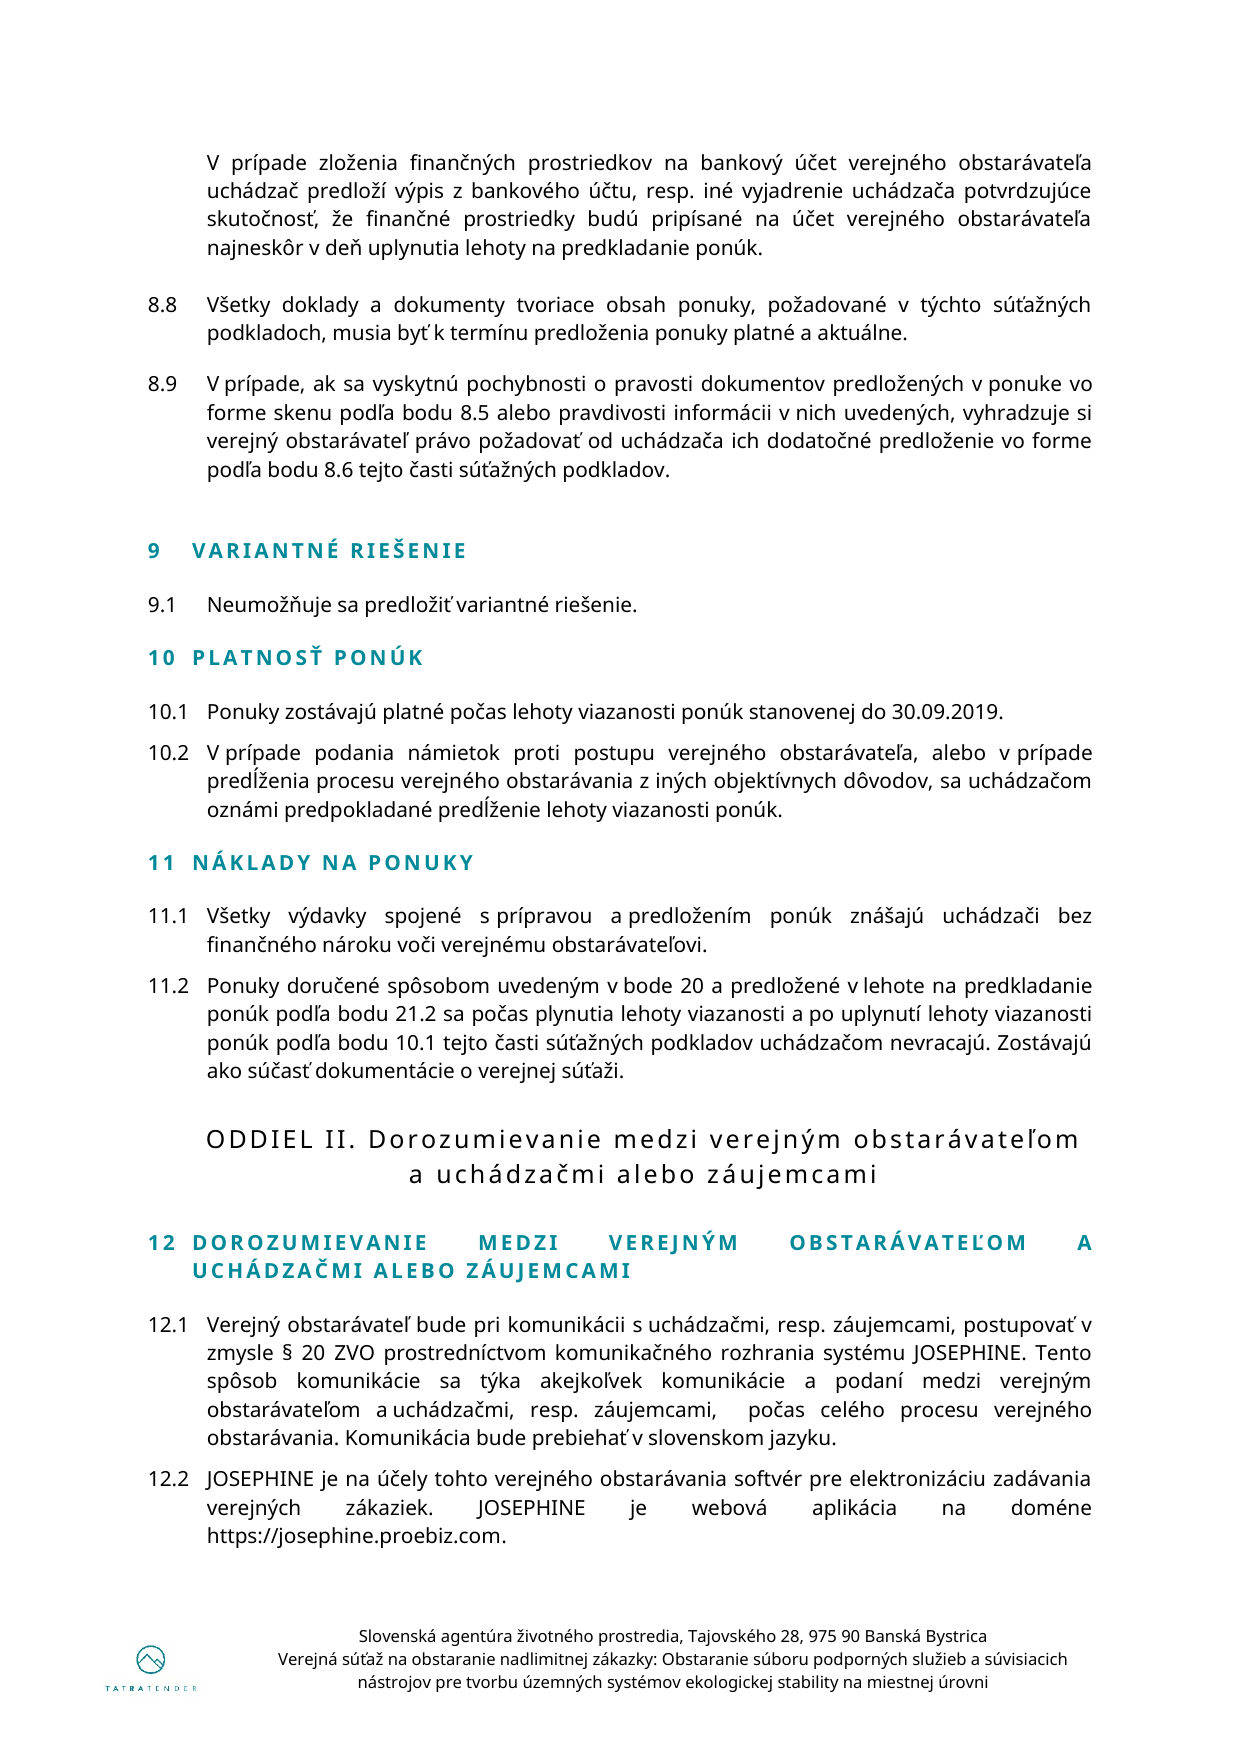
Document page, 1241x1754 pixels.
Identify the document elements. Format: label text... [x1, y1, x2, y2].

subtitle Všetky výdavky spojené s prípravou a predložením ponúk znášajú uchádzači bez finančného nároku voči verejnému obstarávateľovi. [148, 902, 1093, 958]
subtitle Všetky doklady a dokumenty tvoriace obsah ponuky, požadované v týchto súťažných podkladoch, musia byť k termínu predloženia ponuky platné a aktuálne. [148, 290, 1093, 347]
subtitle V prípade podania námietok proti postupu verejného obstarávateľa, alebo v prípade predĺženia procesu verejného obstarávania z iných objektívnych dôvodov, sa uchádzačom oznámi predpokladané predĺženie lehoty viazanosti ponúk. [148, 738, 1093, 823]
subtitle Neumožňuje sa predložiť variantné riešenie. [148, 590, 1093, 618]
subtitle Variantné riešenie [148, 537, 1093, 565]
subtitle V prípade, ak sa vyskytnú pochybnosti o pravosti dokumentov predložených v ponuke vo forme skenu podľa bodu 8.5 alebo pravdivosti informácii v nich uvedených, vyhradzuje si verejný obstarávateľ právo požadovať od uchádzača ich dodatočné predloženie vo forme podľa bodu 8.6 tejto časti súťažných podkladov. [148, 369, 1093, 483]
subtitle Ponuky zostávajú platné počas lehoty viazanosti ponúk stanovenej do 30.09.2019. [148, 697, 1093, 725]
subtitle ODDIEL II. Dorozumievanie medzi verejným obstarávateľom a uchádzačmi alebo záujemcami [148, 1122, 1093, 1190]
subtitle Platnosť ponúk [148, 643, 1093, 672]
subtitle Ponuky doručené spôsobom uvedeným v bode 20 a predložené v lehote na predkladanie ponúk podľa bodu 21.2 sa počas plynutia lehoty viazanosti a po uplynutí lehoty viazanosti ponúk podľa bodu 10.1 tejto časti súťažných podkladov uchádzačom nevracajú. Zostávajú ako súčasť dokumentácie o verejnej súťaži. [148, 971, 1093, 1085]
subtitle JOSEPHINE je na účely tohto verejného obstarávania softvér pre elektronizáciu zadávania verejných zákaziek. JOSEPHINE je webová aplikácia na doméne https://josephine.proebiz.com. [148, 1464, 1093, 1550]
picture [84, 1621, 217, 1715]
subtitle DOROZUMIEVANIE MEDZI VEREJNÝM OBSTARÁVATEĽOM A UCHÁDZAČMI ALEBO ZÁUJEMCAMI [148, 1228, 1093, 1285]
subtitle Náklady na ponuky [148, 848, 1093, 877]
subtitle Verejný obstarávateľ bude pri komunikácii s uchádzačmi, resp. záujemcami, postupovať v zmysle § 20 ZVO prostredníctvom komunikačného rozhrania systému JOSEPHINE. Tento spôsob komunikácie sa týka akejkoľvek komunikácie a podaní medzi verejným obstarávateľom a uchádzačmi, resp. záujemcami, počas celého procesu verejného obstarávania. Komunikácia bude prebiehať v slovenskom jazyku. [148, 1310, 1093, 1452]
subtitle V prípade zloženia finančných prostriedkov na bankový účet verejného obstarávateľa uchádzač predloží výpis z bankového účtu, resp. iné vyjadrenie uchádzača potvrdzujúce skutočnosť, že finančné prostriedky budú pripísané na účet verejného obstarávateľa najneskôr v deň uplynutia lehoty na predkladanie ponúk. [207, 148, 1093, 261]
